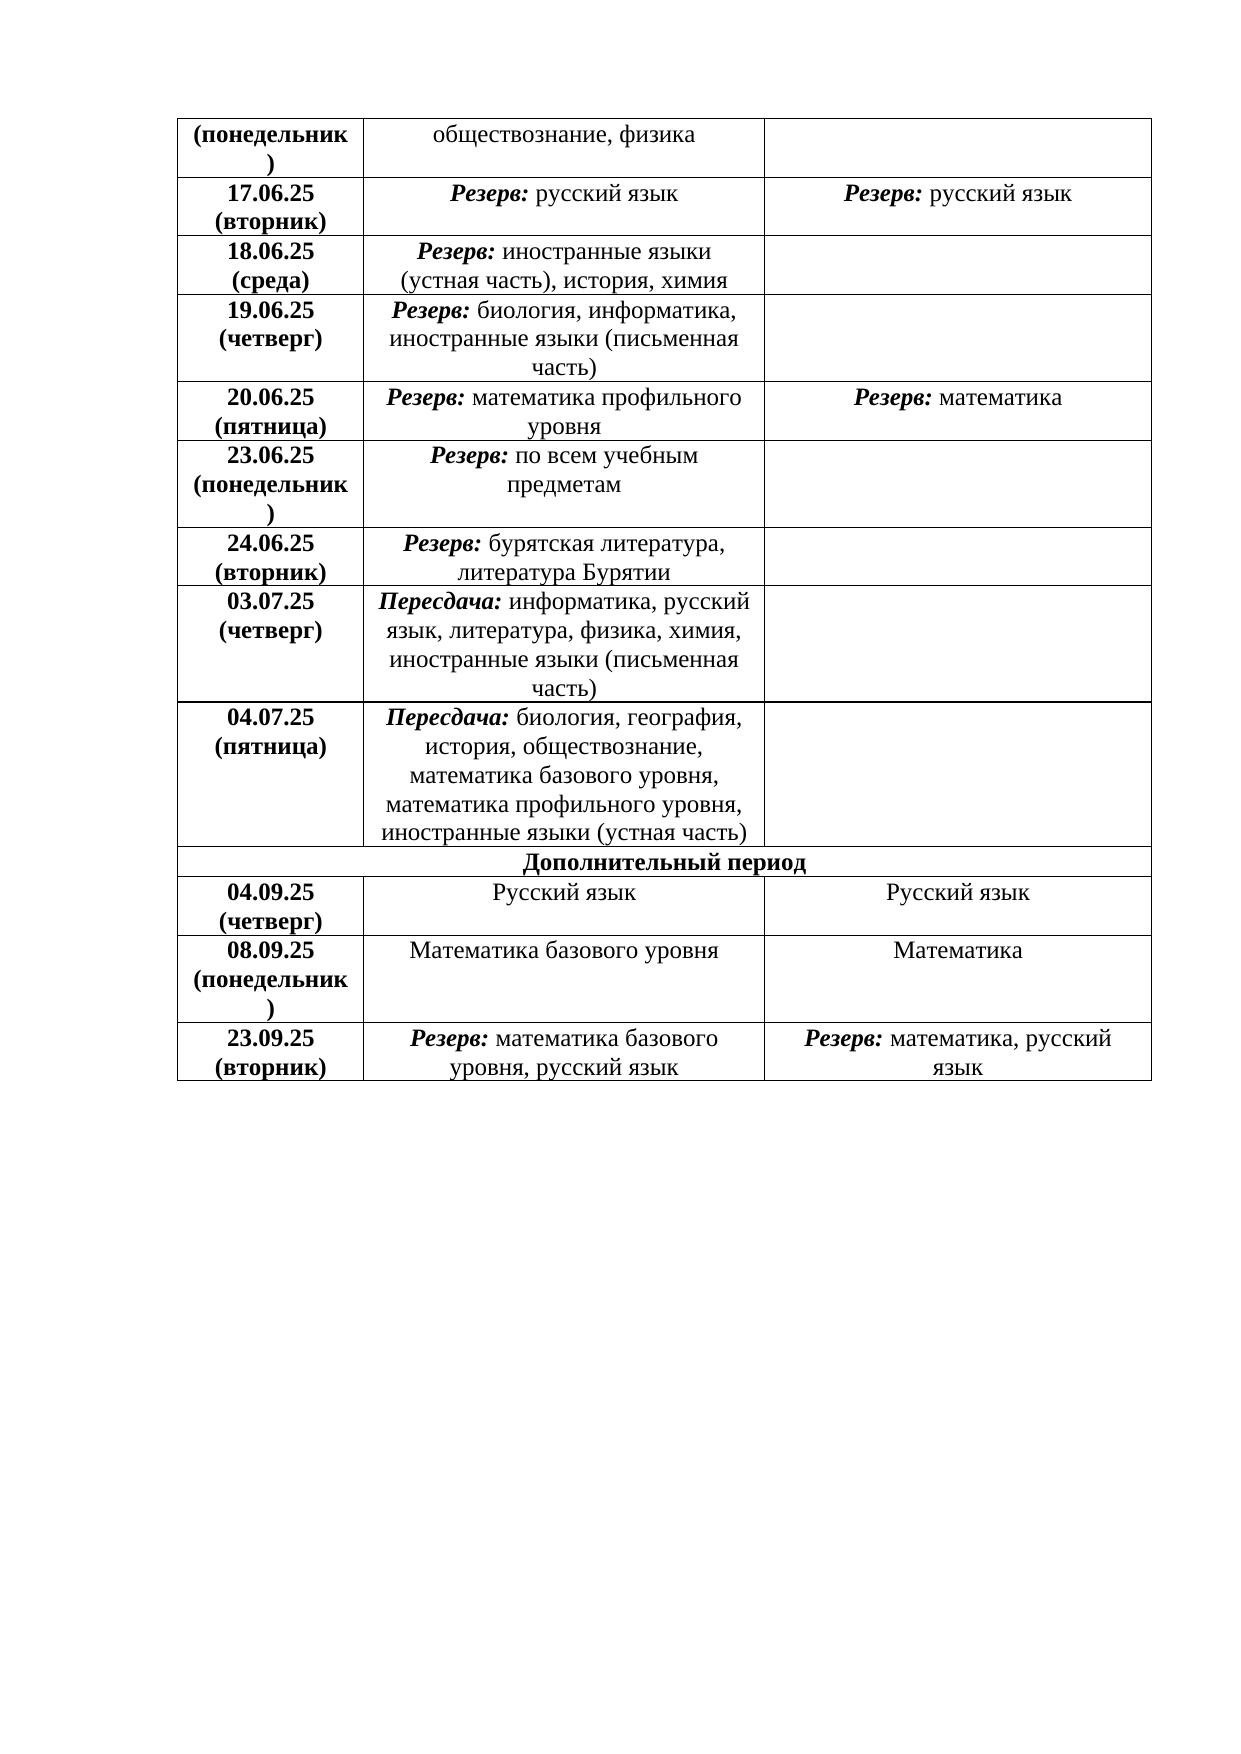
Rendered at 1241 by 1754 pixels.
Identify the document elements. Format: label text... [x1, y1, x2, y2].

table_cell Математика [765, 936, 1151, 1022]
table_cell 03.07.25 (четверг) [178, 586, 363, 701]
table_cell Резерв: биология, информатика, иностранные языки (письменная часть) [364, 295, 764, 381]
table_cell [765, 586, 1151, 701]
table_cell Резерв: математика [765, 382, 1151, 439]
table_cell [765, 441, 1151, 527]
table_cell Резерв: иностранные языки (устная часть), история, химия [364, 236, 764, 294]
table_cell 23.06.25 (понедельник) [178, 441, 363, 527]
table_cell Резерв: русский язык [765, 178, 1151, 235]
table_cell [765, 236, 1151, 294]
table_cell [178, 119, 363, 177]
table_cell [765, 119, 1151, 177]
table_cell Резерв: по всем учебным предметам [364, 441, 764, 527]
table_cell 24.06.25 (вторник) [178, 528, 363, 585]
table_cell 08.09.25 (понедельник) [178, 936, 363, 1022]
table_cell Резерв: математика, русский язык [765, 1023, 1151, 1080]
table_cell 04.09.25 (четверг) [178, 877, 363, 934]
table_cell Резерв: бурятская литература, литература Бурятии [364, 528, 764, 585]
table_cell Дополнительный период [178, 847, 1151, 876]
table_cell Пересдача: биология, география, история, обществознание, математика базового уровня, математика профильного уровня, иностранные языки (устная часть) [364, 703, 764, 846]
table_cell Резерв: математика базового уровня, русский язык [364, 1023, 764, 1080]
table_cell 04.07.25 (пятница) [178, 703, 363, 846]
table_cell Резерв: математика профильного уровня [364, 382, 764, 439]
table_cell 19.06.25 (четверг) [178, 295, 363, 381]
table_cell Пересдача: информатика, русский язык, литература, физика, химия, иностранные языки (письменная часть) [364, 586, 764, 701]
table_cell 20.06.25 (пятница) [178, 382, 363, 439]
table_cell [364, 119, 764, 177]
table_cell 18.06.25 (среда) [178, 236, 363, 294]
table_cell 23.09.25 (вторник) [178, 1023, 363, 1080]
table_cell Резерв: русский язык [364, 178, 764, 235]
table_cell 17.06.25 (вторник) [178, 178, 363, 235]
table_cell Русский язык [765, 877, 1151, 934]
table_cell [765, 703, 1151, 846]
table_cell [765, 295, 1151, 381]
table_cell Русский язык [364, 877, 764, 934]
table_cell [765, 528, 1151, 585]
table_cell Математика базового уровня [364, 936, 764, 1022]
